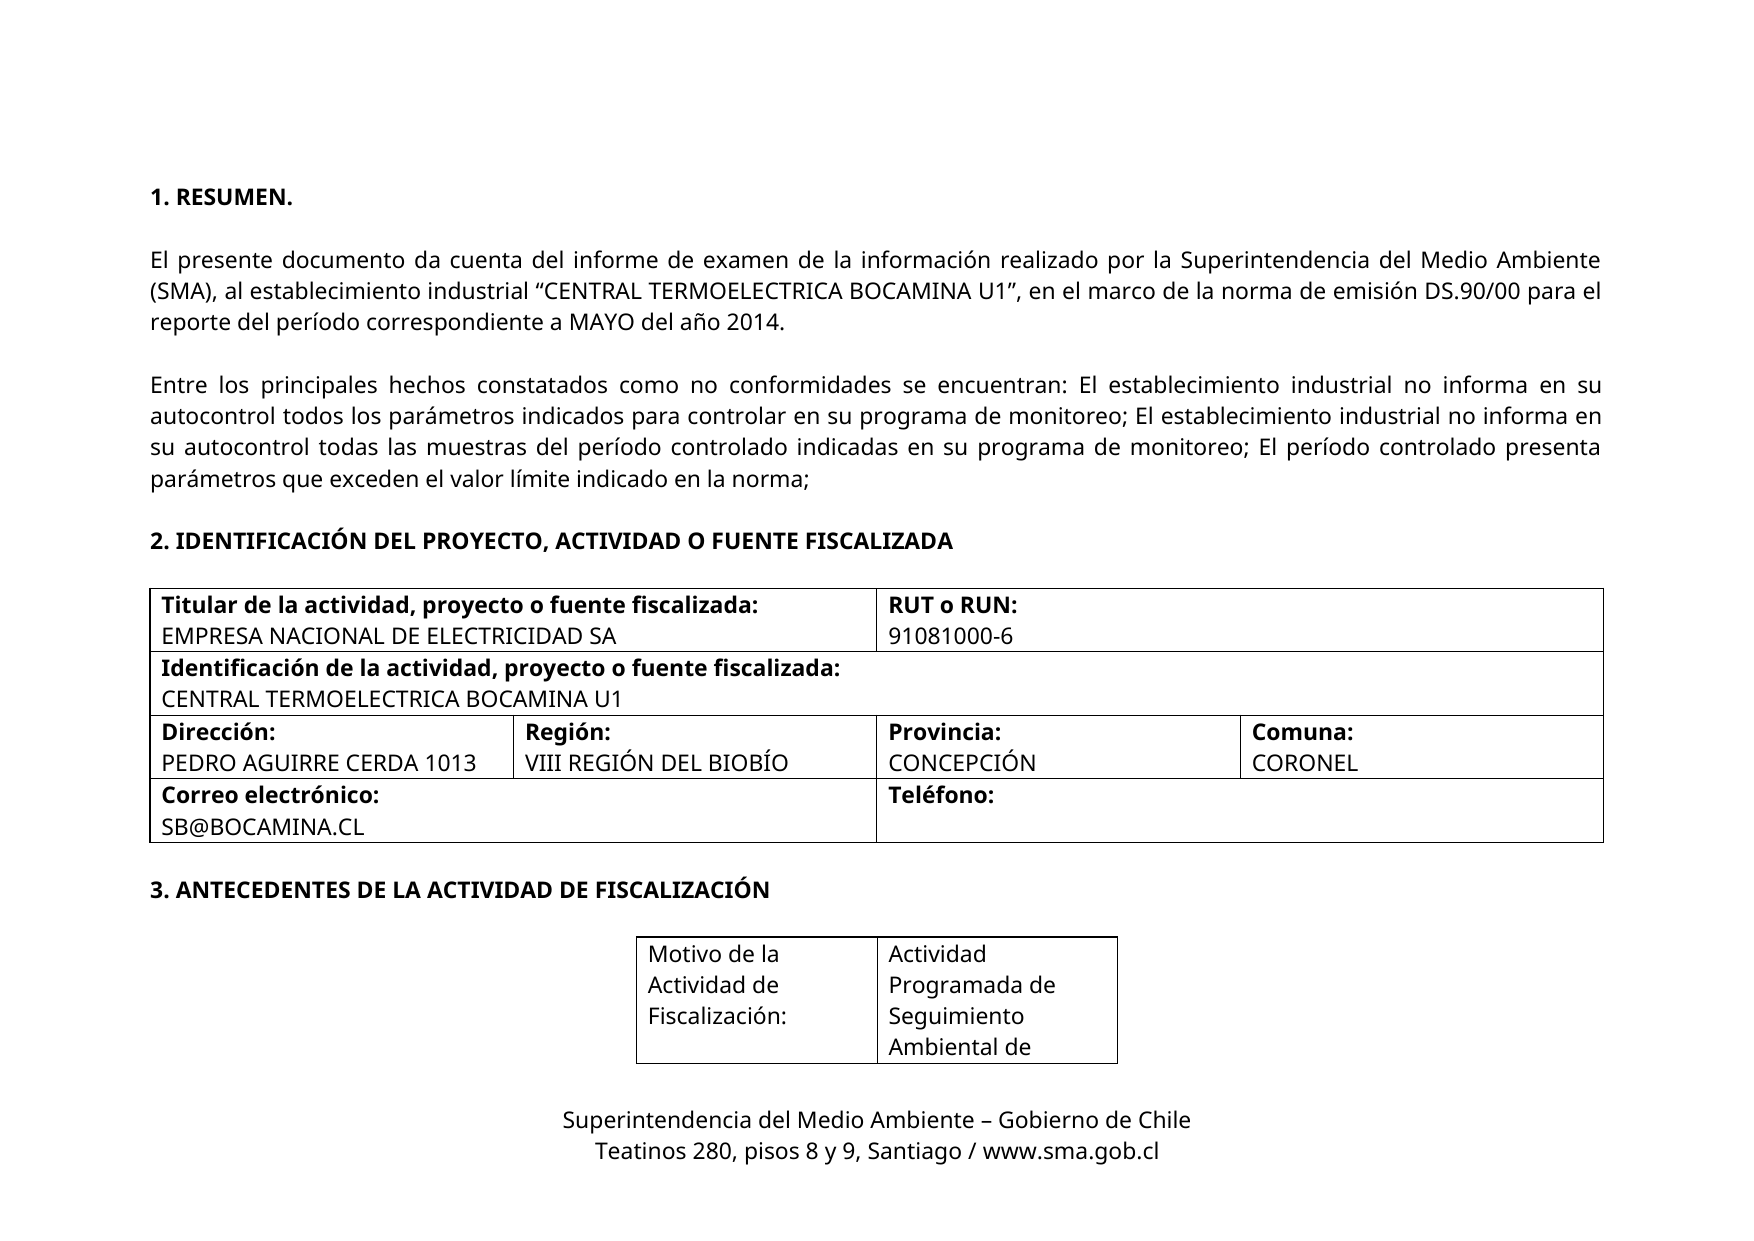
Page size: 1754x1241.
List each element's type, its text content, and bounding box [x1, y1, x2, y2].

table_cell Teléfono: [877, 779, 1603, 842]
table_cell Región: VIII REGIÓN DEL BIOBÍO [514, 716, 876, 778]
text El presente documento da cuenta del informe de examen de la información realizado por la Superintendencia del Medio Ambiente (SMA), al establecimiento industrial “CENTRAL TERMOELECTRICA BOCAMINA U1”, en el marco de la norma de emisión DS.90/00 para el reporte del período correspondiente a MAYO del año 2014. [150, 212, 1604, 337]
table_header RUT o RUN: 91081000-6 [877, 589, 1603, 651]
table_cell Provincia: CONCEPCIÓN [877, 716, 1240, 778]
text 1. RESUMEN. [150, 150, 1604, 212]
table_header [878, 938, 1117, 1062]
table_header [637, 938, 877, 1062]
table_cell Identificación de la actividad, proyecto o fuente fiscalizada: CENTRAL TERMOELECTRICA BOCAMINA U1 [151, 652, 1603, 714]
table_header Titular de la actividad, proyecto o fuente fiscalizada: EMPRESA NACIONAL DE ELECTRICIDAD SA [151, 589, 876, 651]
text Entre los principales hechos constatados como no conformidades se encuentran: El establecimiento industrial no informa en su autocontrol todos los parámetros indicados para controlar en su programa de monitoreo; El establecimiento industrial no informa en su autocontrol todas las muestras del período controlado indicadas en su programa de monitoreo; El período controlado presenta parámetros que exceden el valor límite indicado en la norma; [150, 337, 1604, 494]
text 2. IDENTIFICACIÓN DEL PROYECTO, ACTIVIDAD O FUENTE FISCALIZADA [150, 494, 1604, 556]
text 3. ANTECEDENTES DE LA ACTIVIDAD DE FISCALIZACIÓN [150, 843, 1604, 905]
table_cell Dirección: PEDRO AGUIRRE CERDA 1013 [151, 716, 513, 778]
table_cell Comuna: CORONEL [1241, 716, 1603, 778]
table_cell Correo electrónico: SB@BOCAMINA.CL [151, 779, 876, 842]
